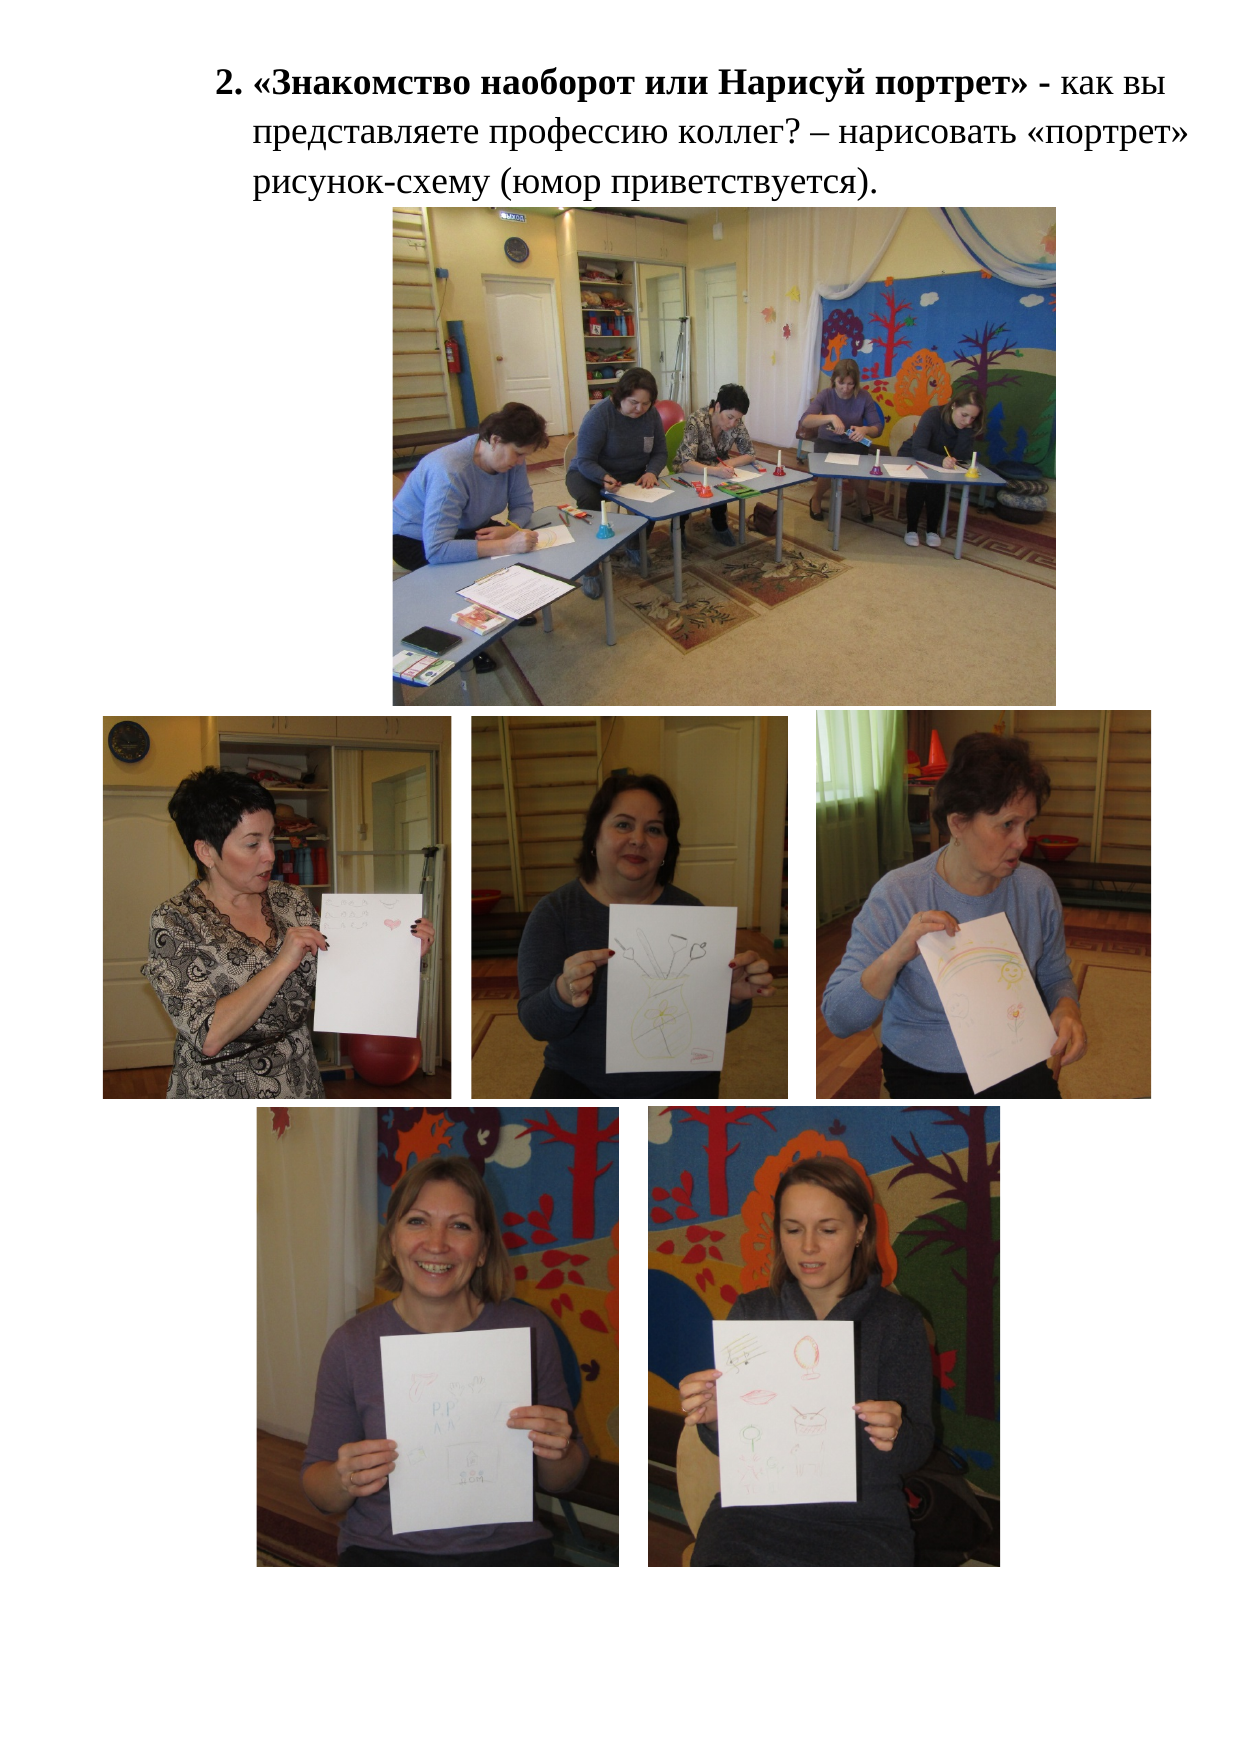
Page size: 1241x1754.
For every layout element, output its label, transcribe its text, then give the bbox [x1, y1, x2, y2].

picture [392, 207, 1056, 706]
picture [648, 1106, 1001, 1567]
list «Знакомство наоборот или Нарисуй портрет» - как вы представляете профессию коллег? – нарисовать «портрет» рисунок-схему (юмор приветствуется). [215, 59, 1196, 201]
picture [102, 716, 452, 1099]
picture [816, 710, 1152, 1099]
picture [256, 1107, 619, 1567]
picture [471, 716, 788, 1099]
